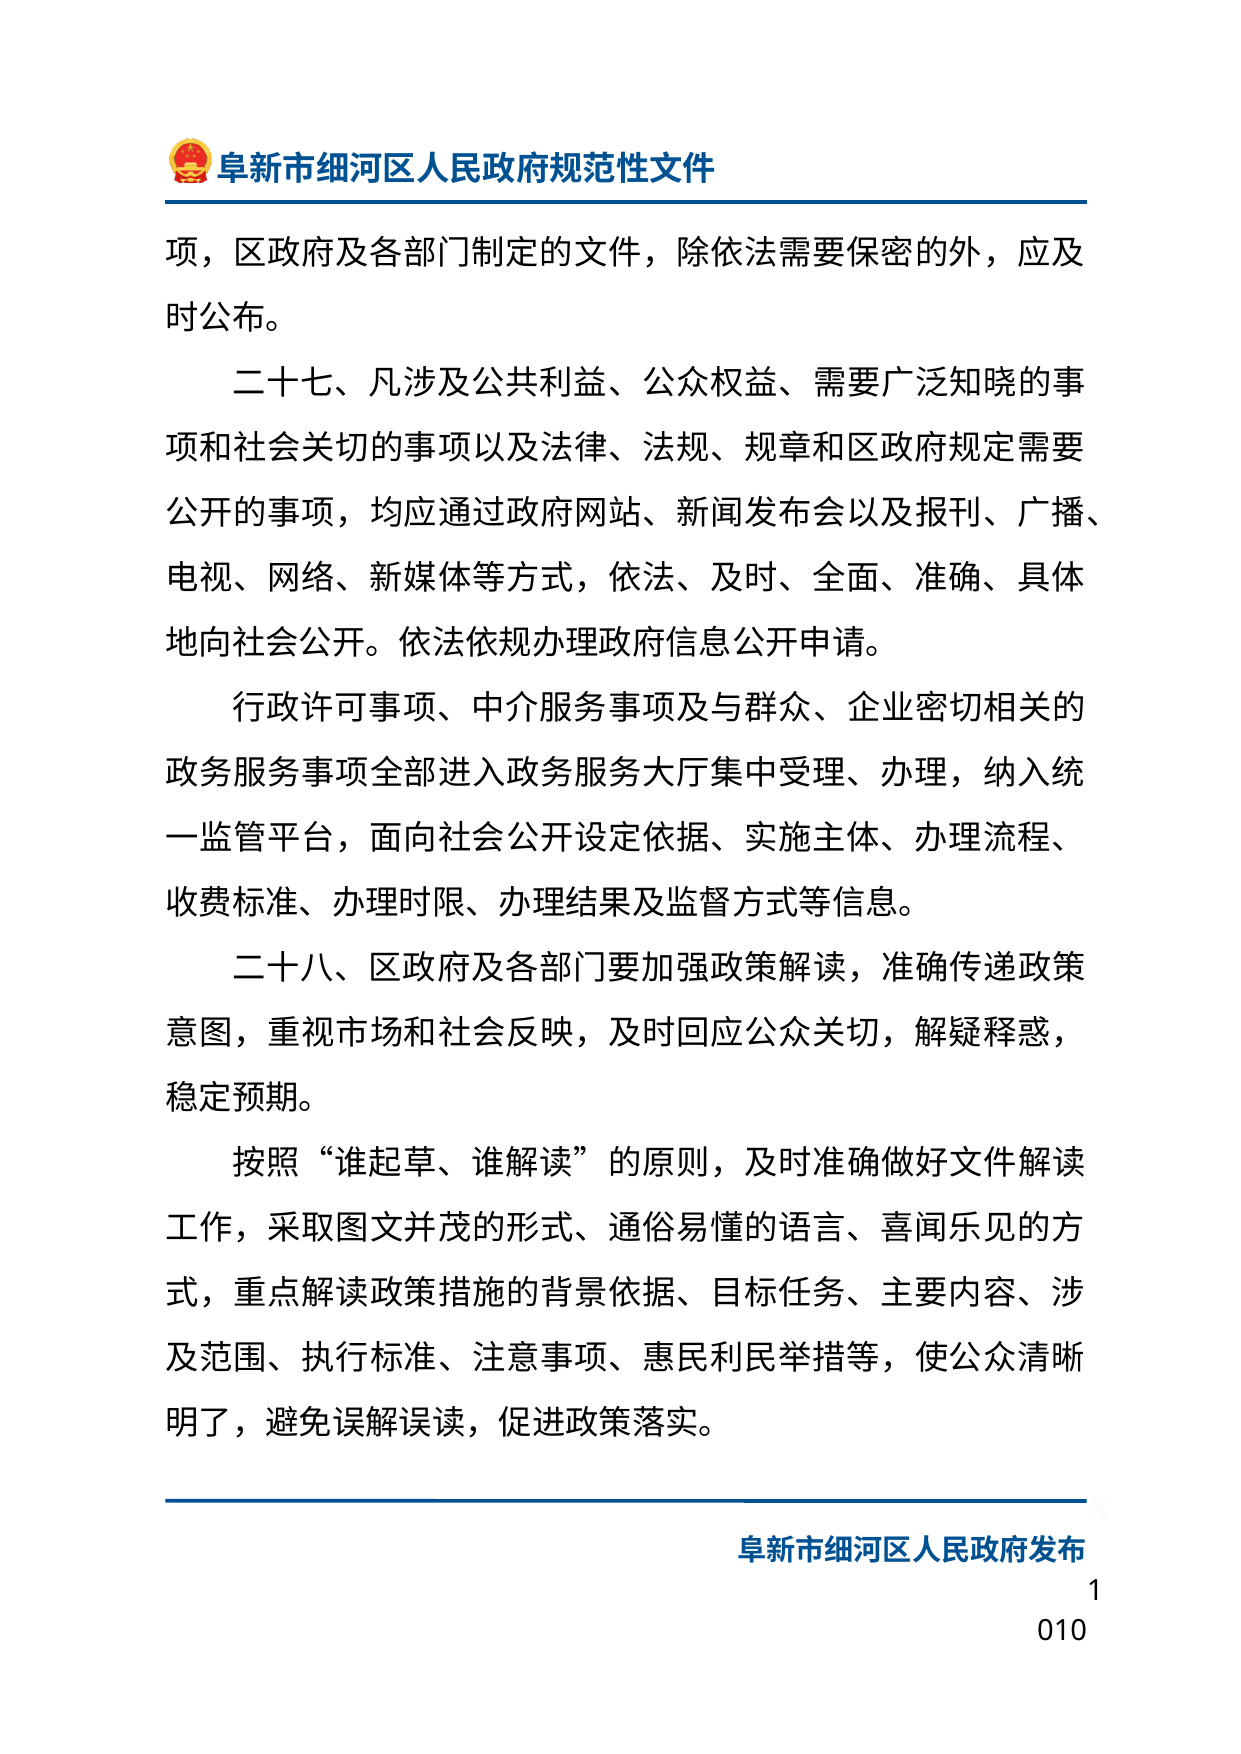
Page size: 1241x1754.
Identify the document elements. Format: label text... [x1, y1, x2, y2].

text 二十八、区政府及各部门要加强政策解读，准确传递政策意图，重视市场和社会反映，及时回应公众关切，解疑释惑，稳定预期。 [165, 932, 1087, 1127]
text 按照“谁起草、谁解读”的原则，及时准确做好文件解读工作，采取图文并茂的形式、通俗易懂的语言、喜闻乐见的方式，重点解读政策措施的背景依据、目标任务、主要内容、涉及范围、执行标准、注意事项、惠民利民举措等，使公众清晰明了，避免误解误读，促进政策落实。 [165, 1127, 1087, 1452]
picture [165, 136, 216, 187]
text 行政许可事项、中介服务事项及与群众、企业密切相关的政务服务事项全部进入政务服务大厅集中受理、办理，纳入统一监管平台，面向社会公开设定依据、实施主体、办理流程、收费标准、办理时限、办理结果及监督方式等信息。 [165, 672, 1087, 932]
text 二十六、区政府全体会议、区政府常务会议讨论决定的事项，区政府及各部门制定的文件，除依法需要保密的外，应及时公布。 [165, 217, 1087, 347]
text 二十七、凡涉及公共利益、公众权益、需要广泛知晓的事项和社会关切的事项以及法律、法规、规章和区政府规定需要公开的事项，均应通过政府网站、新闻发布会以及报刊、广播、电视、网络、新媒体等方式，依法、及时、全面、准确、具体地向社会公开。依法依规办理政府信息公开申请。 [165, 347, 1087, 672]
